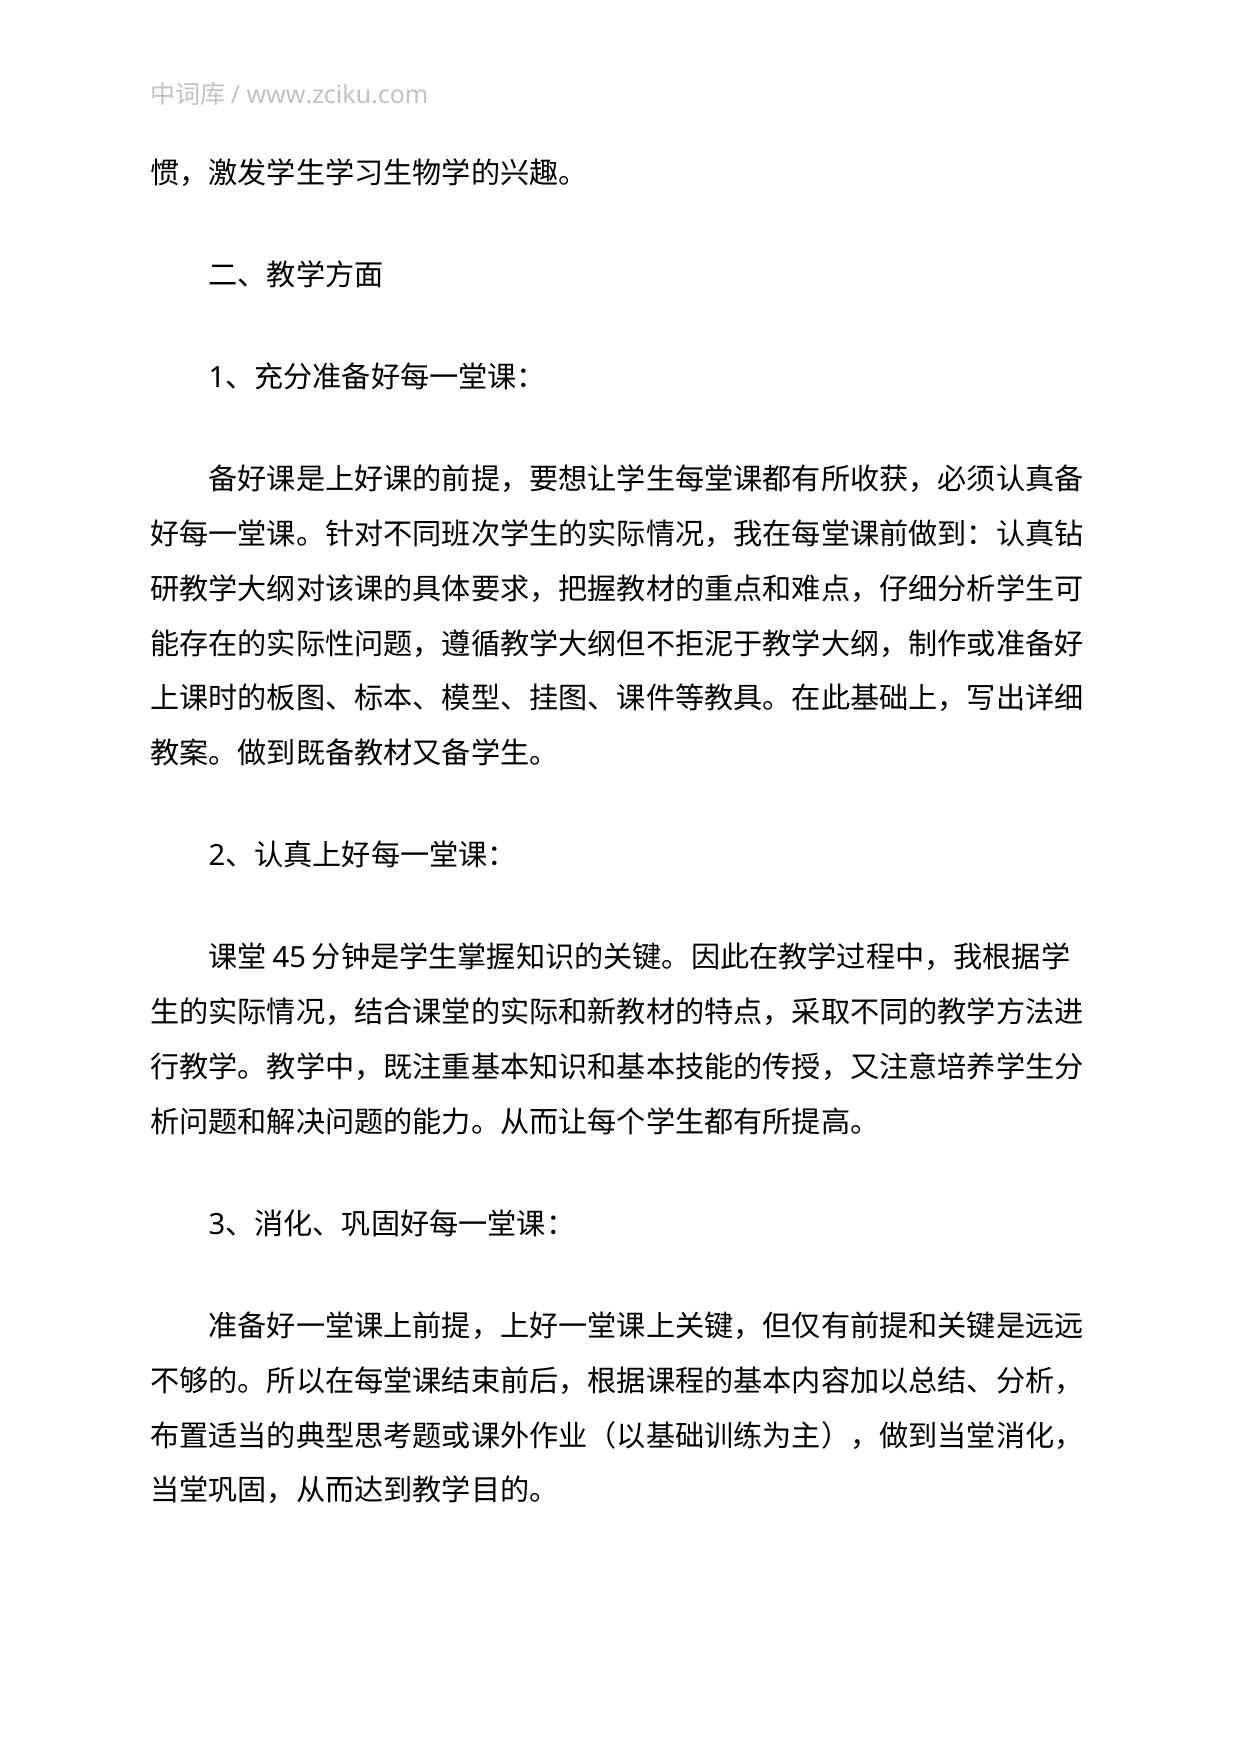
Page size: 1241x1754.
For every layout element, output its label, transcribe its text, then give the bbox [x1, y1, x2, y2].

text 二、教学方面 [150, 252, 1090, 294]
text 备好课是上好课的前提，要想让学生每堂课都有所收获，必须认真备好每一堂课。针对不同班次学生的实际情况，我在每堂课前做到：认真钻研教学大纲对该课的具体要求，把握教材的重点和难点，仔细分析学生可能存在的实际性问题，遵循教学大纲但不拒泥于教学大纲，制作或准备好上课时的板图、标本、模型、挂图、课件等教具。在此基础上，写出详细教案。做到既备教材又备学生。 [150, 456, 1090, 772]
text 1、充分准备好每一堂课： [150, 353, 1090, 396]
text 课堂45分钟是学生掌握知识的关键。因此在教学过程中，我根据学生的实际情况，结合课堂的实际和新教材的特点，采取不同的教学方法进行教学。教学中，既注重基本知识和基本技能的传授，又注意培养学生分析问题和解决问题的能力。从而让每个学生都有所提高。 [150, 934, 1090, 1141]
text 2、认真上好每一堂课： [150, 832, 1090, 874]
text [150, 150, 1090, 192]
text 3、消化、巩固好每一堂课： [150, 1200, 1090, 1243]
text 准备好一堂课上前提，上好一堂课上关键，但仅有前提和关键是远远不够的。所以在每堂课结束前后，根据课程的基本内容加以总结、分析，布置适当的典型思考题或课外作业（以基础训练为主），做到当堂消化，当堂巩固，从而达到教学目的。 [150, 1302, 1090, 1509]
